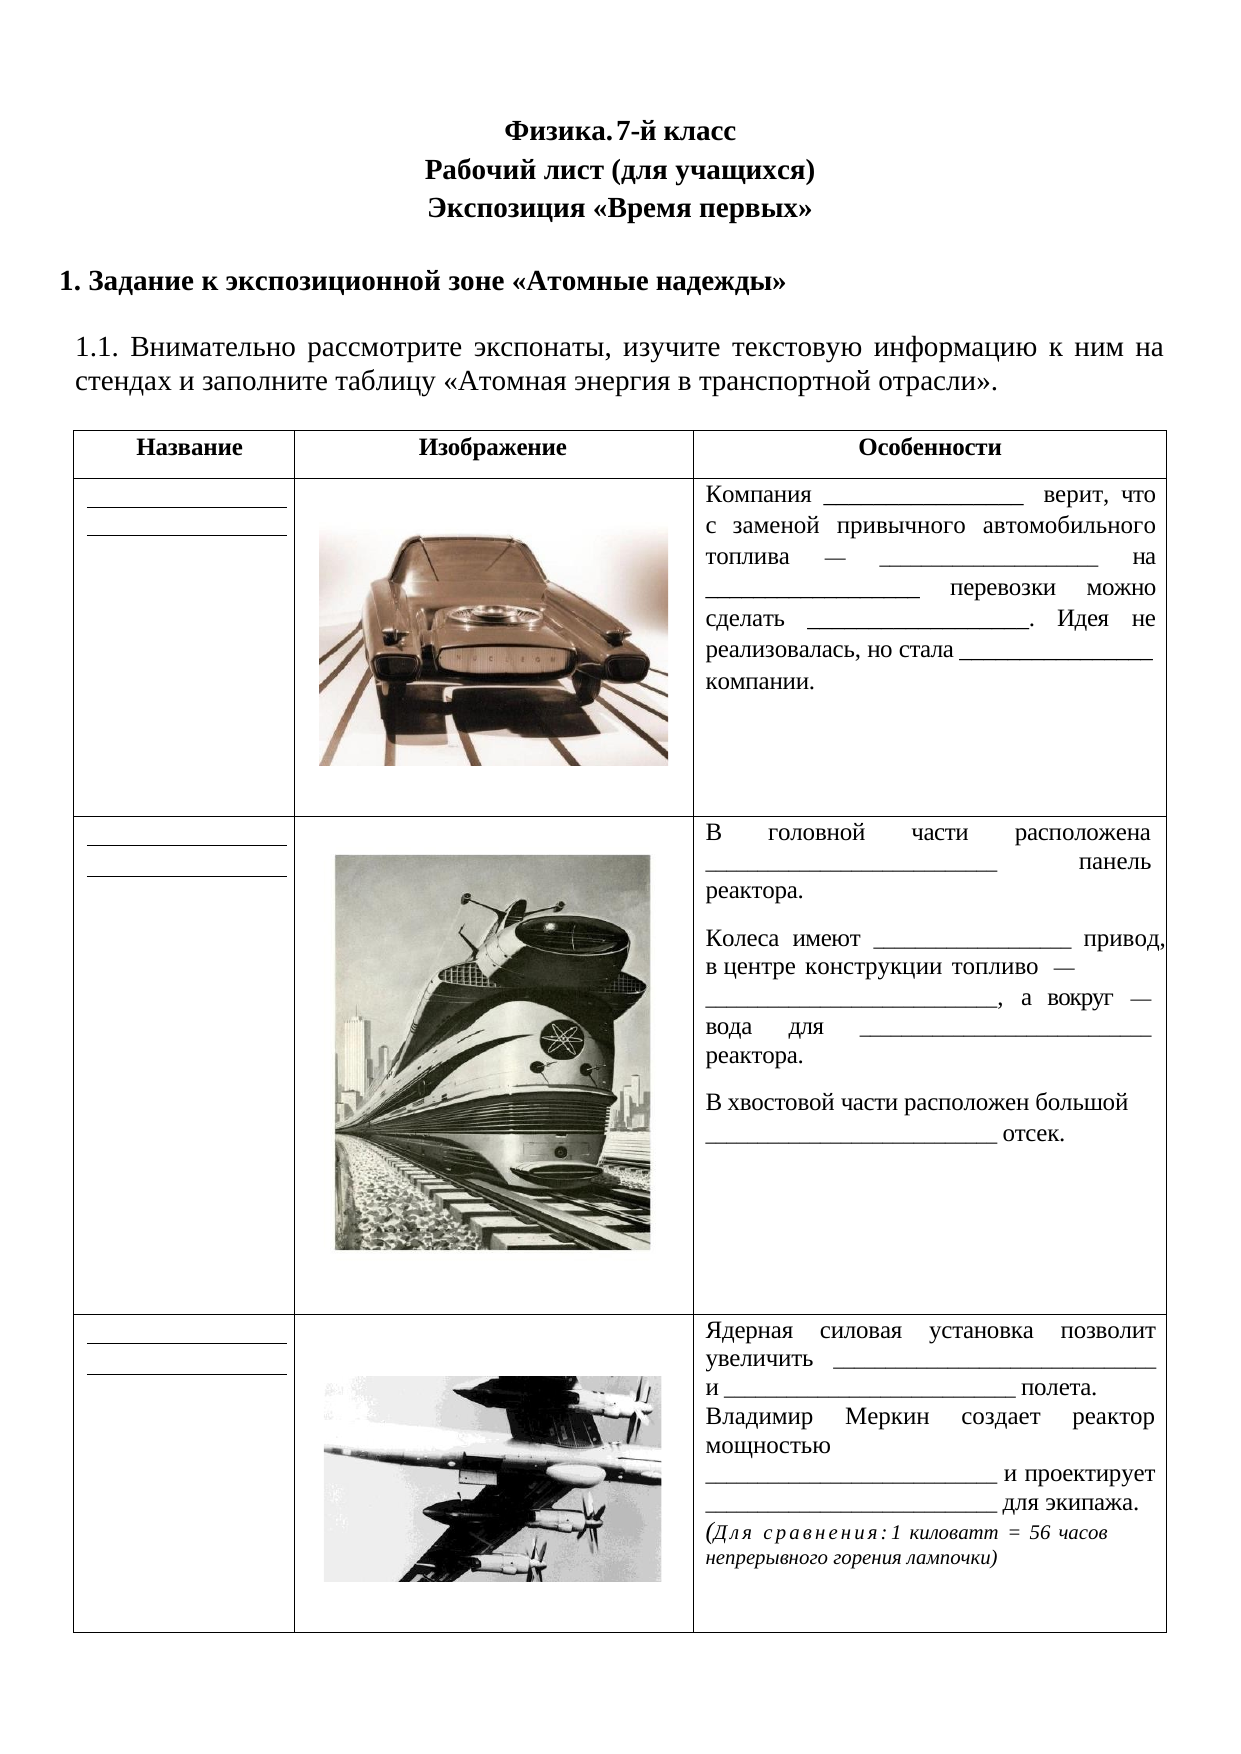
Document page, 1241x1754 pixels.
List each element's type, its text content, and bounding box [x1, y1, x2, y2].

list 1.1. Внимательно рассмотрите экспонаты, изучите текстовую информацию к ним на стендах и заполните таблицу «Атомная энергия в транспортной отрасли». [75, 329, 1165, 397]
table_header Изображение [295, 431, 693, 478]
picture [319, 522, 669, 766]
picture [323, 847, 657, 1261]
table_cell Ядерная силовая установка позволит увеличить _______________________________ и ____________________________ полета. Владимир Меркин создает реактор мощностью ____________________________ и проектирует ____________________________ для экипажа. (Для сравнения:1 киловатт = 56 часов непрерывного горения лампочки) [694, 1315, 1166, 1632]
table_cell [74, 1315, 294, 1632]
table_header Название [74, 431, 294, 478]
table_cell Компания ________________ верит, что с заменой привычного автомобильного топлива — _____________________ на __________________ перевозки можно сделать __________________. Идея не реализовалась, но стала ________________ компании. [694, 479, 1166, 816]
table_cell [295, 817, 693, 1314]
table_cell [295, 1315, 693, 1632]
picture [323, 1376, 662, 1582]
text Физика. 7-й класс [350, 113, 890, 147]
subtitle 1. Задание к экспозиционной зоне «Атомные надежды» [59, 263, 1211, 296]
table_cell [74, 817, 294, 1314]
table_cell В головной части расположена ____________________________ панель реактора. Колеса имеют ___________________ привод, в центре конструкции топливо — ____________________________, а вокруг — вода для ____________________________ реактора. В хвостовой части расположен большой ____________________________ отсек. [694, 817, 1166, 1314]
table_cell [74, 479, 294, 816]
table_header Особенности [694, 431, 1166, 478]
text Рабочий лист (для учащихся) Экспозиция «Время первых» [349, 152, 890, 224]
table_cell [295, 479, 693, 816]
